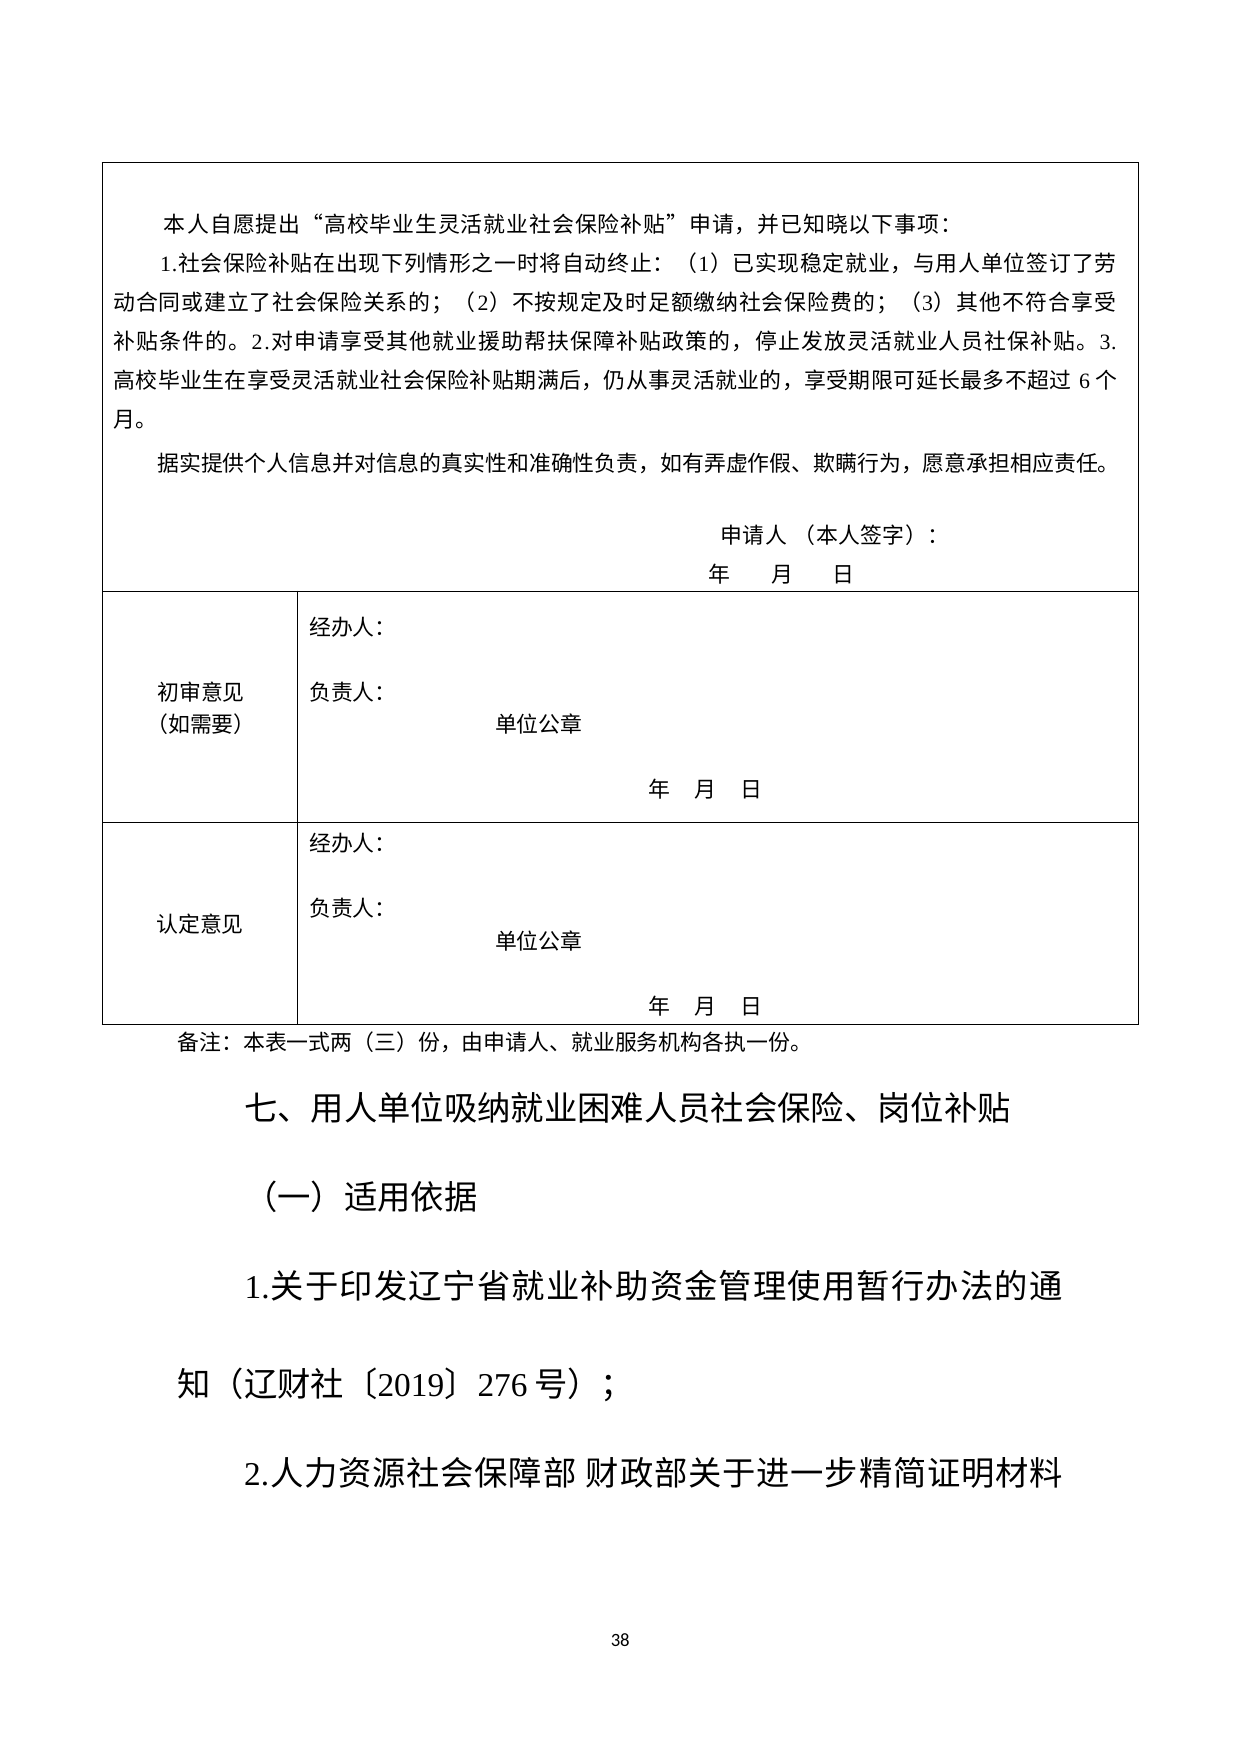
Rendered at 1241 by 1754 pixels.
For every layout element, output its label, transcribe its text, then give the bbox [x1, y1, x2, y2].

text 七、用人单位吸纳就业困难人员社会保险、岗位补贴 [177, 1073, 1063, 1138]
table_cell 经办人： 负责人： 单位公章 年 月 日 [298, 592, 1138, 822]
table_cell 本人自愿提出“高校毕业生灵活就业社会保险补贴”申请，并已知晓以下事项： 1.社会保险补贴在出现下列情形之一时将自动终止：（1）已实现稳定就业，与用人单位签订了劳动合同或建立了社会保险关系的；（2）不按规定及时足额缴纳社会保险费的；（3）其他不符合享受补贴条件的。2.对申请享受其他就业援助帮扶保障补贴政策的，停止发放灵活就业人员社保补贴。3.高校毕业生在享受灵活就业社会保险补贴期满后，仍从事灵活就业的，享受期限可延长最多不超过6个月。 据实提供个人信息并对信息的真实性和准确性负责，如有弄虚作假、欺瞒行为，愿意承担相应责任。 申请人 （本人签字）： 年 月 日 申请人（本人签字）： 年 月 日 [103, 163, 1138, 591]
text （一）适用依据 [177, 1162, 1063, 1227]
table_cell 认定意见 [103, 823, 297, 1024]
text 1.关于印发辽宁省就业补助资金管理使用暂行办法的通知（辽财社〔2019〕276号）； [177, 1251, 1063, 1414]
table_cell 初审意见 （如需要） [103, 592, 297, 822]
table_cell 经办人： 负责人： 单位公章 年 月 日 [298, 823, 1138, 1024]
text 备注：本表一式两（三）份，由申请人、就业服务机构各执一份。 [177, 1025, 1063, 1057]
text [177, 1438, 1063, 1503]
